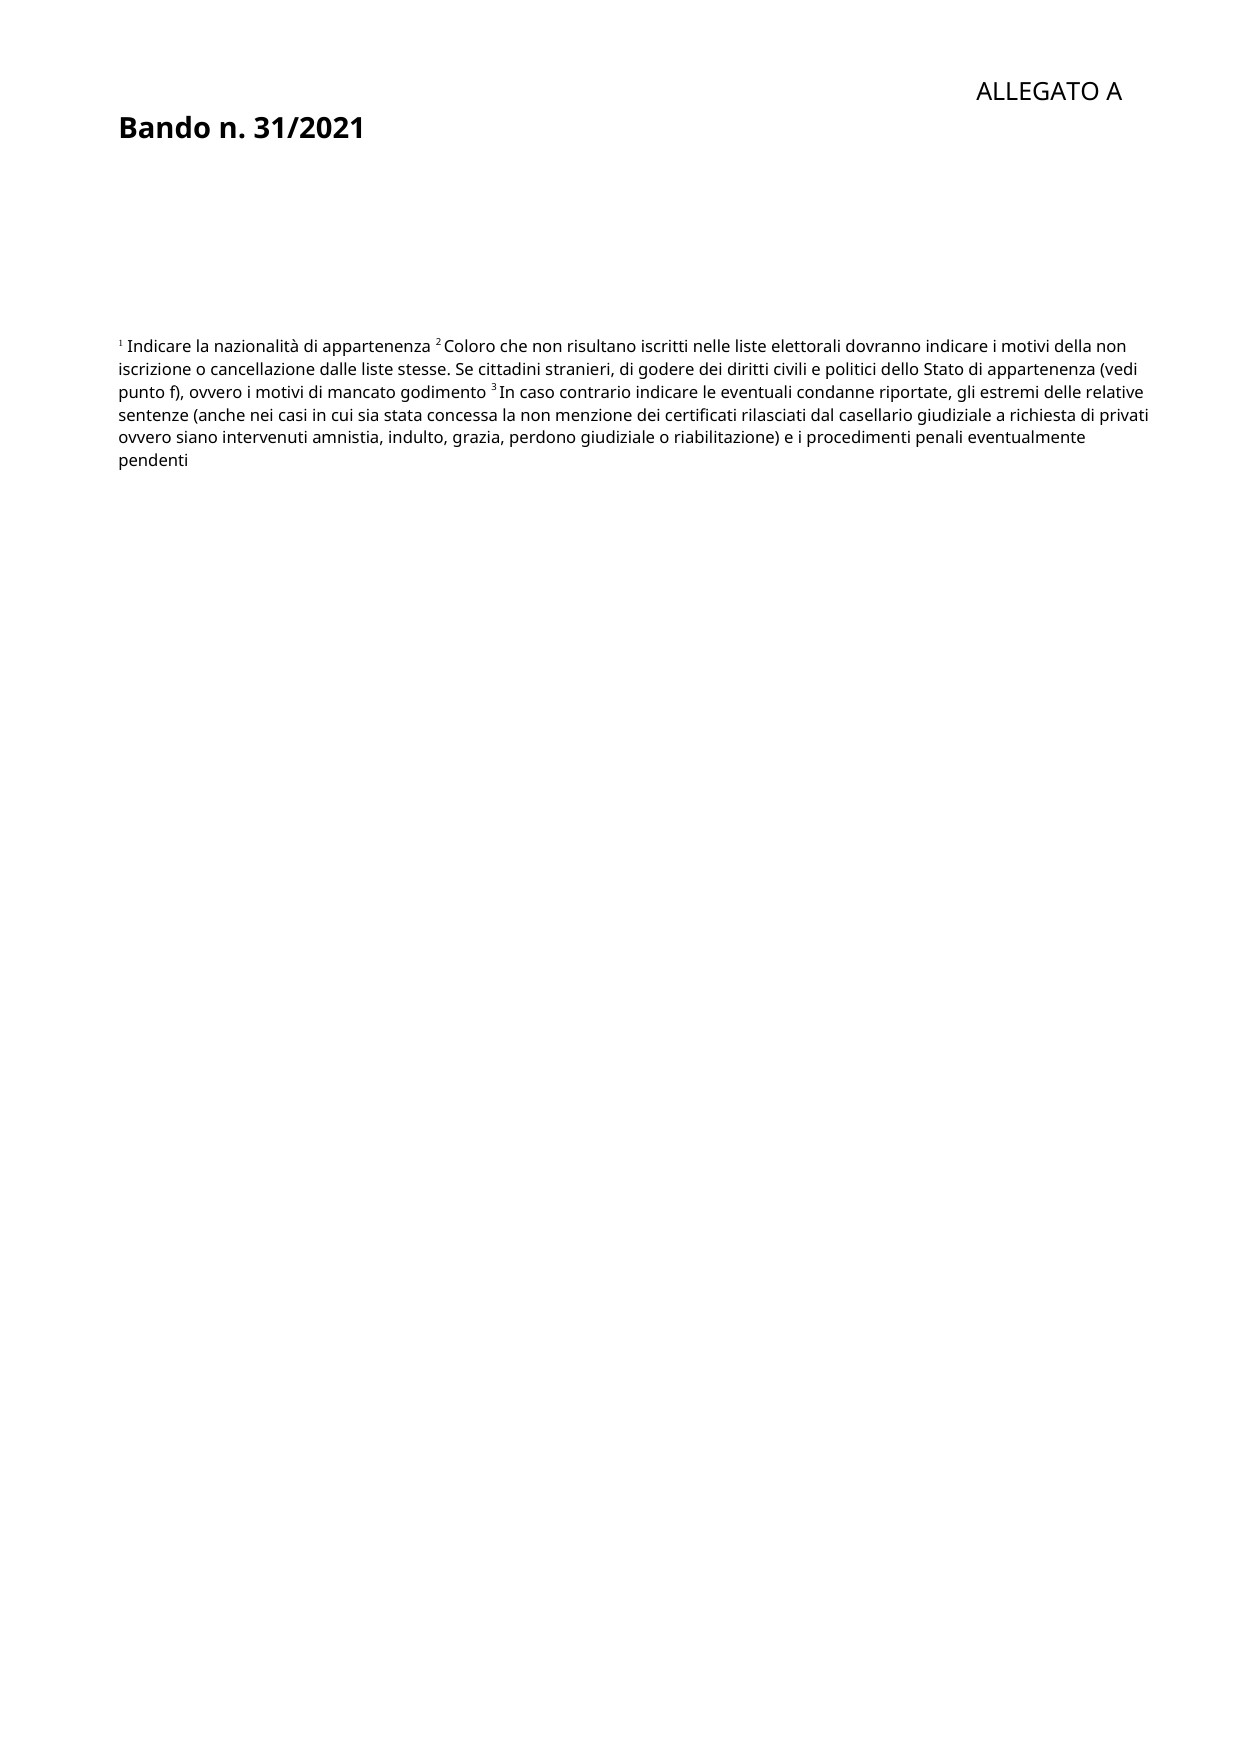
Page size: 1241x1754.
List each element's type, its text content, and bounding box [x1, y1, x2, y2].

text 1 Indicare la nazionalità di appartenenza 2 Coloro che non risultano iscritti nelle liste elettorali dovranno indicare i motivi della non iscrizione o cancellazione dalle liste stesse. Se cittadini stranieri, di godere dei diritti civili e politici dello Stato di appartenenza (vedi punto f), ovvero i motivi di mancato godimento 3 In caso contrario indicare le eventuali condanne riportate, gli estremi delle relative sentenze (anche nei casi in cui sia stata concessa la non menzione dei certificati rilasciati dal casellario giudiziale a richiesta di privati ovvero siano intervenuti amnistia, indulto, grazia, perdono giudiziale o riabilitazione) e i procedimenti penali eventualmente pendenti [118, 335, 1152, 471]
